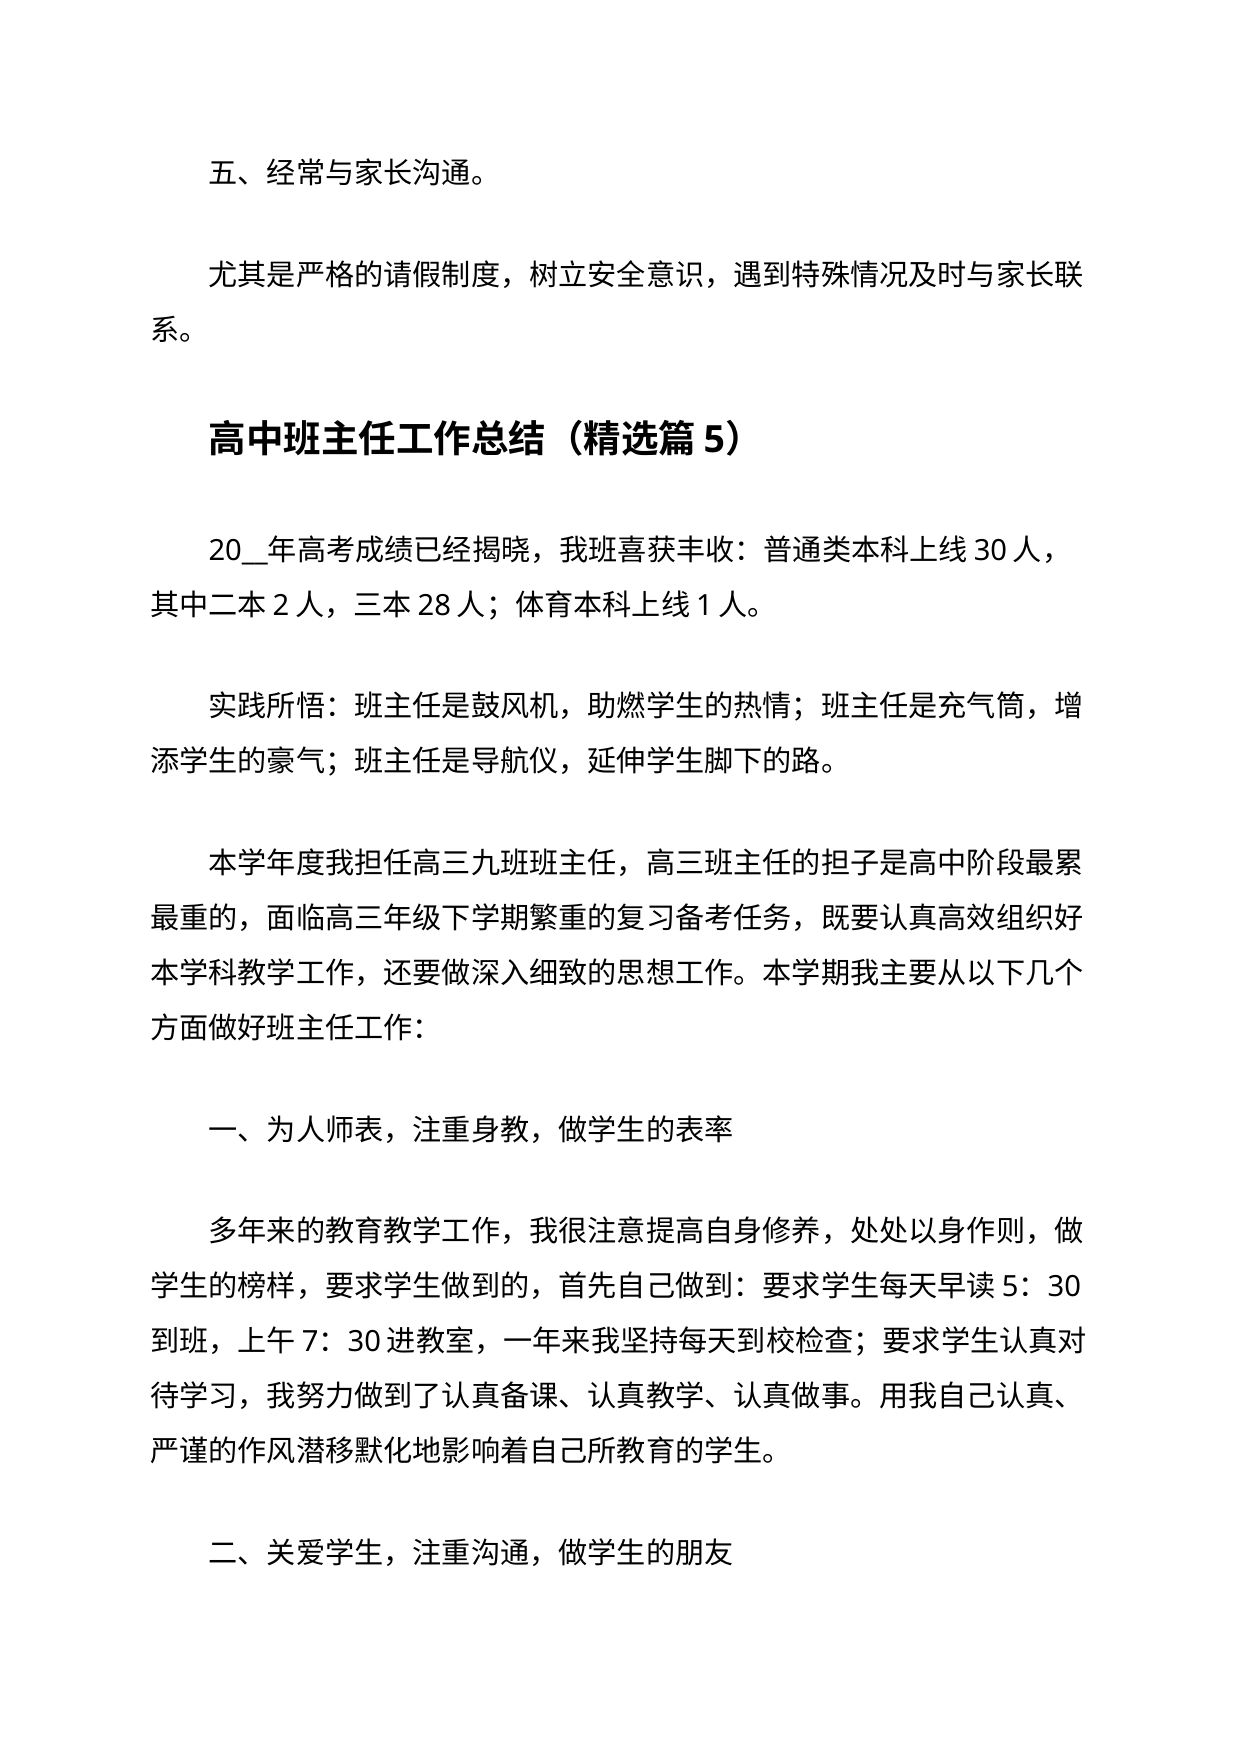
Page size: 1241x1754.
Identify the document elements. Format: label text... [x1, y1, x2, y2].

text 20__年高考成绩已经揭晓，我班喜获丰收：普通类本科上线30人，其中二本2人，三本28人；体育本科上线1人。 [150, 526, 1090, 623]
text 尤其是严格的请假制度，树立安全意识，遇到特殊情况及时与家长联系。 [150, 252, 1090, 349]
text 高中班主任工作总结（精选篇5） [150, 408, 1090, 463]
text 本学年度我担任高三九班班主任，高三班主任的担子是高中阶段最累最重的，面临高三年级下学期繁重的复习备考任务，既要认真高效组织好本学科教学工作，还要做深入细致的思想工作。本学期我主要从以下几个方面做好班主任工作： [150, 840, 1090, 1047]
text 多年来的教育教学工作，我很注意提高自身修养，处处以身作则，做学生的榜样，要求学生做到的，首先自己做到：要求学生每天早读5：30到班，上午7：30进教室，一年来我坚持每天到校检查；要求学生认真对待学习，我努力做到了认真备课、认真教学、认真做事。用我自己认真、严谨的作风潜移默化地影响着自己所教育的学生。 [150, 1208, 1090, 1470]
text 一、为人师表，注重身教，做学生的表率 [150, 1106, 1090, 1148]
text 实践所悟：班主任是鼓风机，助燃学生的热情；班主任是充气筒，增添学生的豪气；班主任是导航仪，延伸学生脚下的路。 [150, 683, 1090, 780]
text 二、关爱学生，注重沟通，做学生的朋友 [150, 1529, 1090, 1572]
text 五、经常与家长沟通。 [150, 150, 1090, 192]
